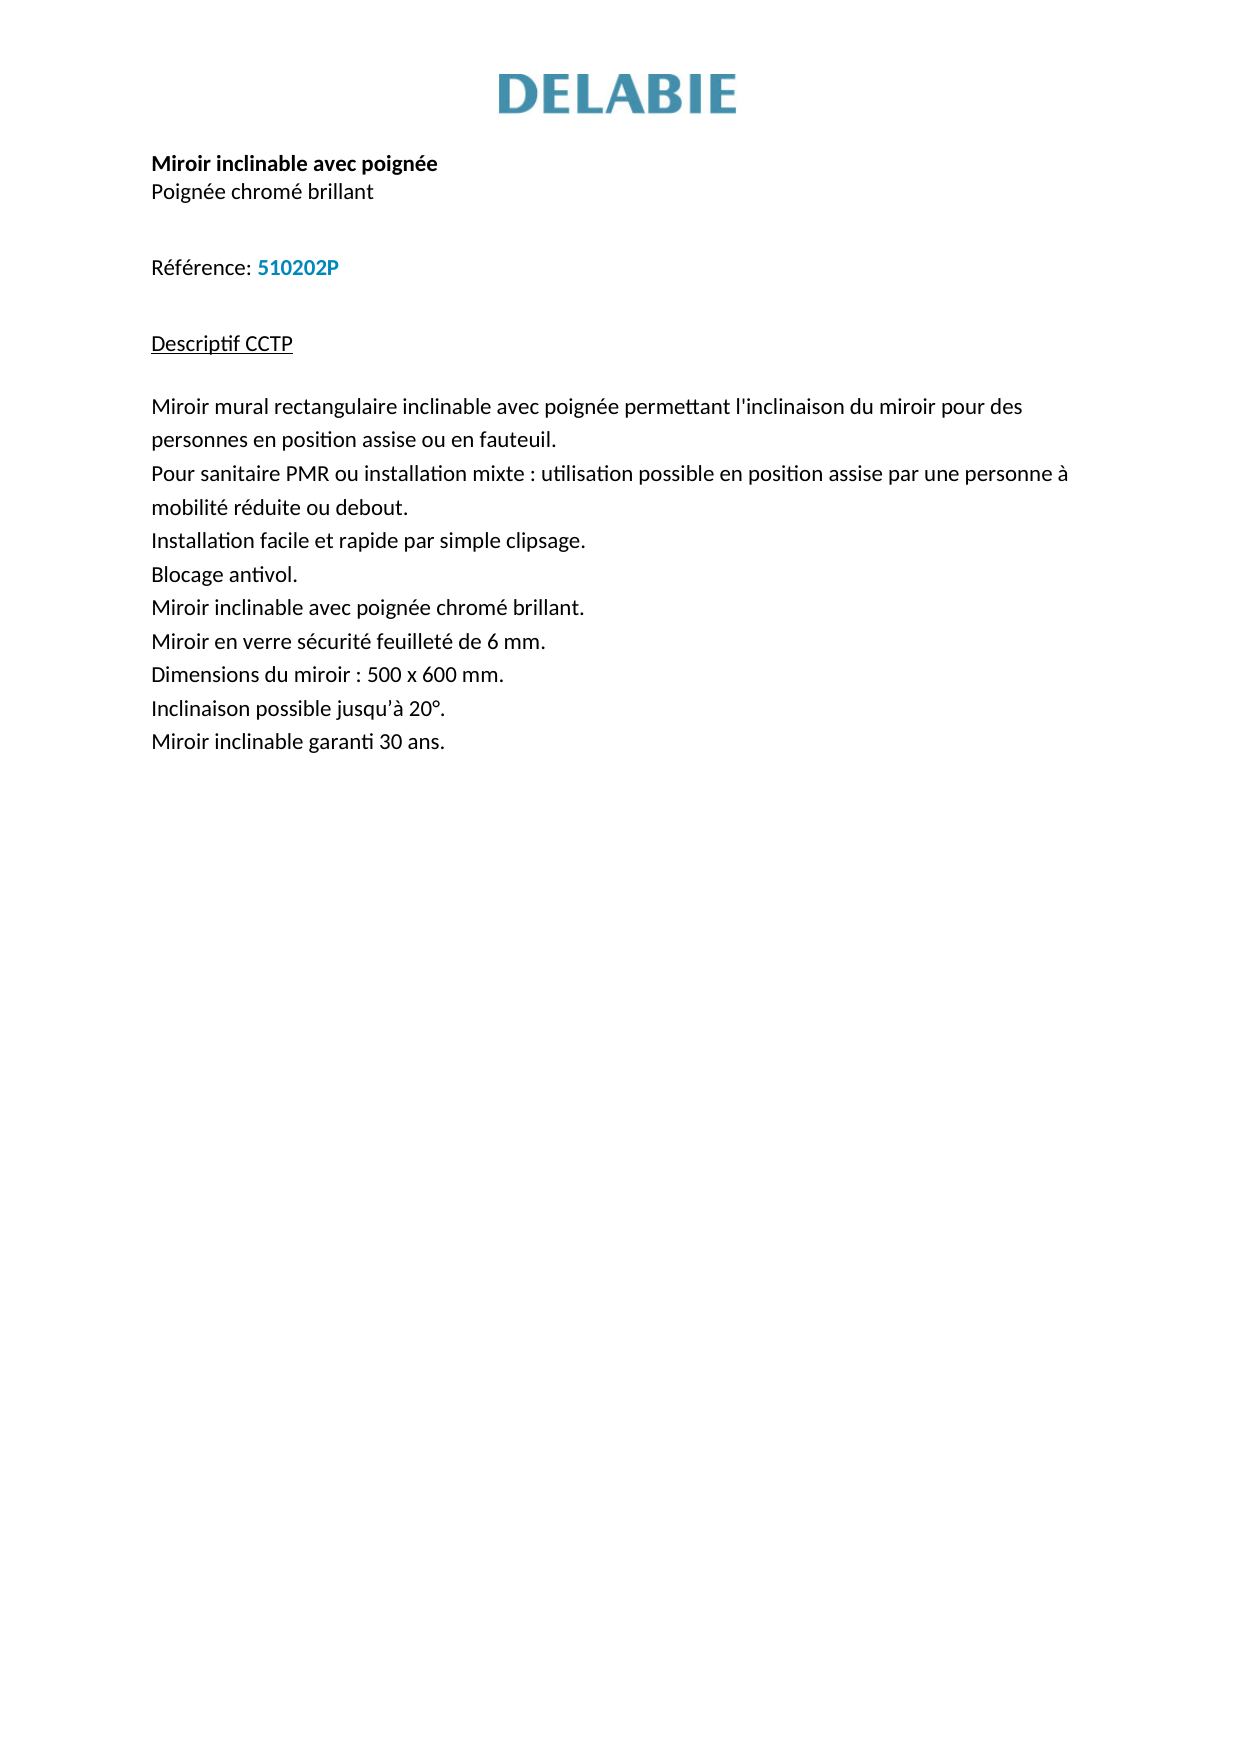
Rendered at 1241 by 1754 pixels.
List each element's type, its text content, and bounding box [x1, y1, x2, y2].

text Miroir mural rectangulaire inclinable avec poignée permettant l'inclinaison du miroir pour des personnes en position assise ou en fauteuil. [151, 392, 1084, 453]
text Miroir inclinable garanti 30 ans. [151, 727, 1084, 755]
picture [497, 74, 738, 114]
text Poignée chromé brillant [151, 177, 1084, 205]
text Installation facile et rapide par simple clipsage. [151, 526, 1084, 554]
text Miroir inclinable avec poignée [151, 149, 1084, 177]
text Blocage antivol. [151, 560, 1084, 588]
text Référence: 510202P [151, 253, 1084, 281]
text Inclinaison possible jusqu’à 20°. [151, 694, 1084, 722]
text Pour sanitaire PMR ou installation mixte : utilisation possible en position assise par une personne à mobilité réduite ou debout. [151, 459, 1084, 521]
text Miroir en verre sécurité feuilleté de 6 mm. [151, 627, 1084, 655]
text Miroir inclinable avec poignée chromé brillant. [151, 593, 1084, 621]
text Dimensions du miroir : 500 x 600 mm. [151, 660, 1084, 688]
text Descriptif CCTP [151, 329, 1084, 357]
